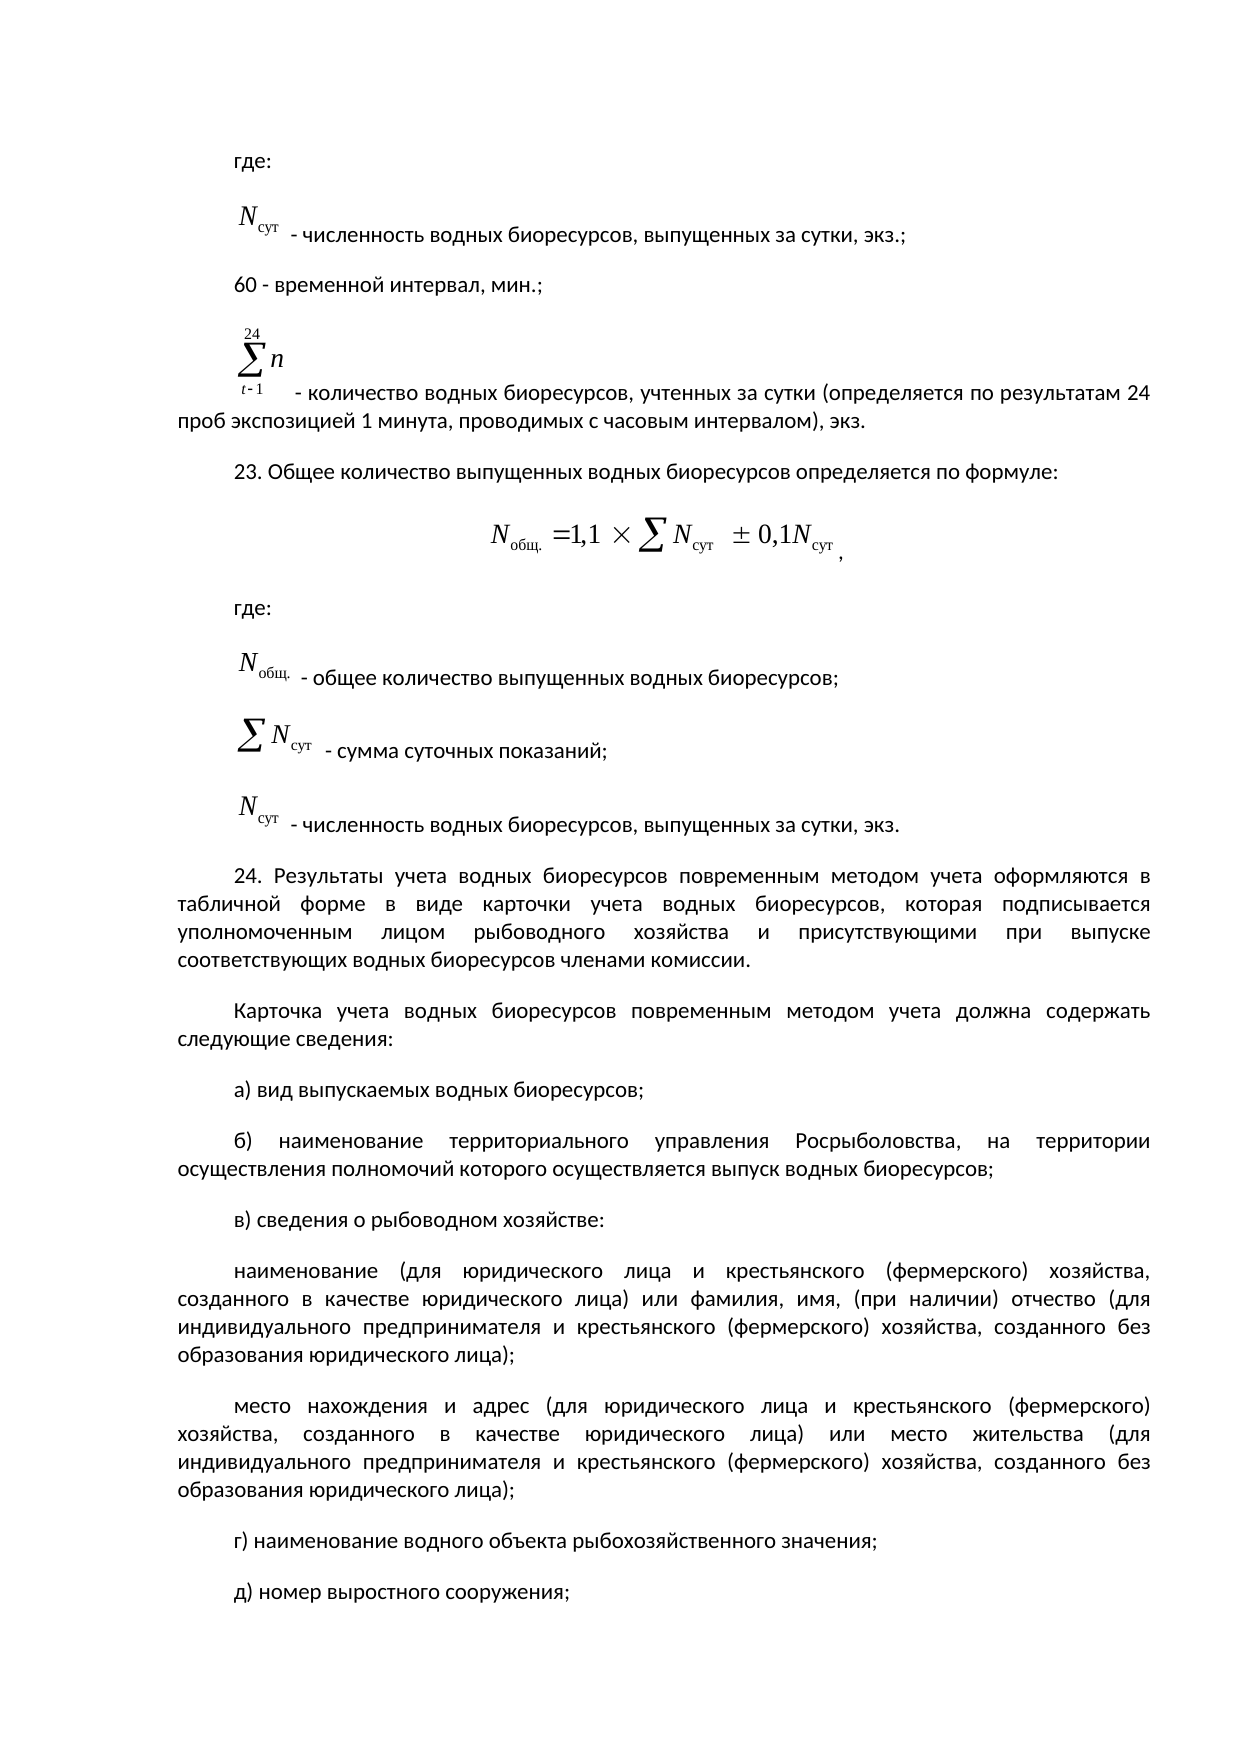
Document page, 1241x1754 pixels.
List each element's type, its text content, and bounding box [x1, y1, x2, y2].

text наименование (для юридического лица и крестьянского (фермерского) хозяйства, созданного в качестве юридического лица) или фамилия, имя, (при наличии) отчество (для индивидуального предпринимателя и крестьянского (фермерского) хозяйства, созданного без образования юридического лица); [177, 1256, 1152, 1368]
text - количество водных биоресурсов, учтенных за сутки (определяется по результатам 24 проб экспозицией 1 минута, проводимых с часовым интервалом), экз. [177, 322, 1152, 434]
text - общее количество выпущенных водных биоресурсов; [177, 644, 1152, 691]
text в) сведения о рыбоводном хозяйстве: [177, 1205, 1152, 1233]
text 24. Результаты учета водных биоресурсов повременным методом учета оформляются в табличной форме в виде карточки учета водных биоресурсов, которая подписывается уполномоченным лицом рыбоводного хозяйства и присутствующими при выпуске соответствующих водных биоресурсов членами комиссии. [177, 861, 1152, 973]
text Карточка учета водных биоресурсов повременным методом учета должна содержать следующие сведения: [177, 996, 1152, 1052]
text д) номер выростного сооружения; [177, 1577, 1152, 1605]
text место нахождения и адрес (для юридического лица и крестьянского (фермерского) хозяйства, созданного в качестве юридического лица) или место жительства (для индивидуального предпринимателя и крестьянского (фермерского) хозяйства, созданного без образования юридического лица); [177, 1391, 1152, 1503]
text 60 - временной интервал, мин.; [177, 271, 1152, 299]
text где: [177, 593, 1152, 621]
text а) вид выпускаемых водных биоресурсов; [177, 1075, 1152, 1103]
text - сумма суточных показаний; [177, 714, 1152, 764]
text , [177, 513, 1152, 565]
text - численность водных биоресурсов, выпущенных за сутки, экз.; [177, 197, 1152, 248]
text г) наименование водного объекта рыбохозяйственного значения; [177, 1526, 1152, 1554]
text где: [177, 146, 1152, 174]
text б) наименование территориального управления Росрыболовства, на территории осуществления полномочий которого осуществляется выпуск водных биоресурсов; [177, 1126, 1152, 1182]
text - численность водных биоресурсов, выпущенных за сутки, экз. [177, 787, 1152, 838]
text 23. Общее количество выпущенных водных биоресурсов определяется по формуле: [177, 457, 1152, 485]
